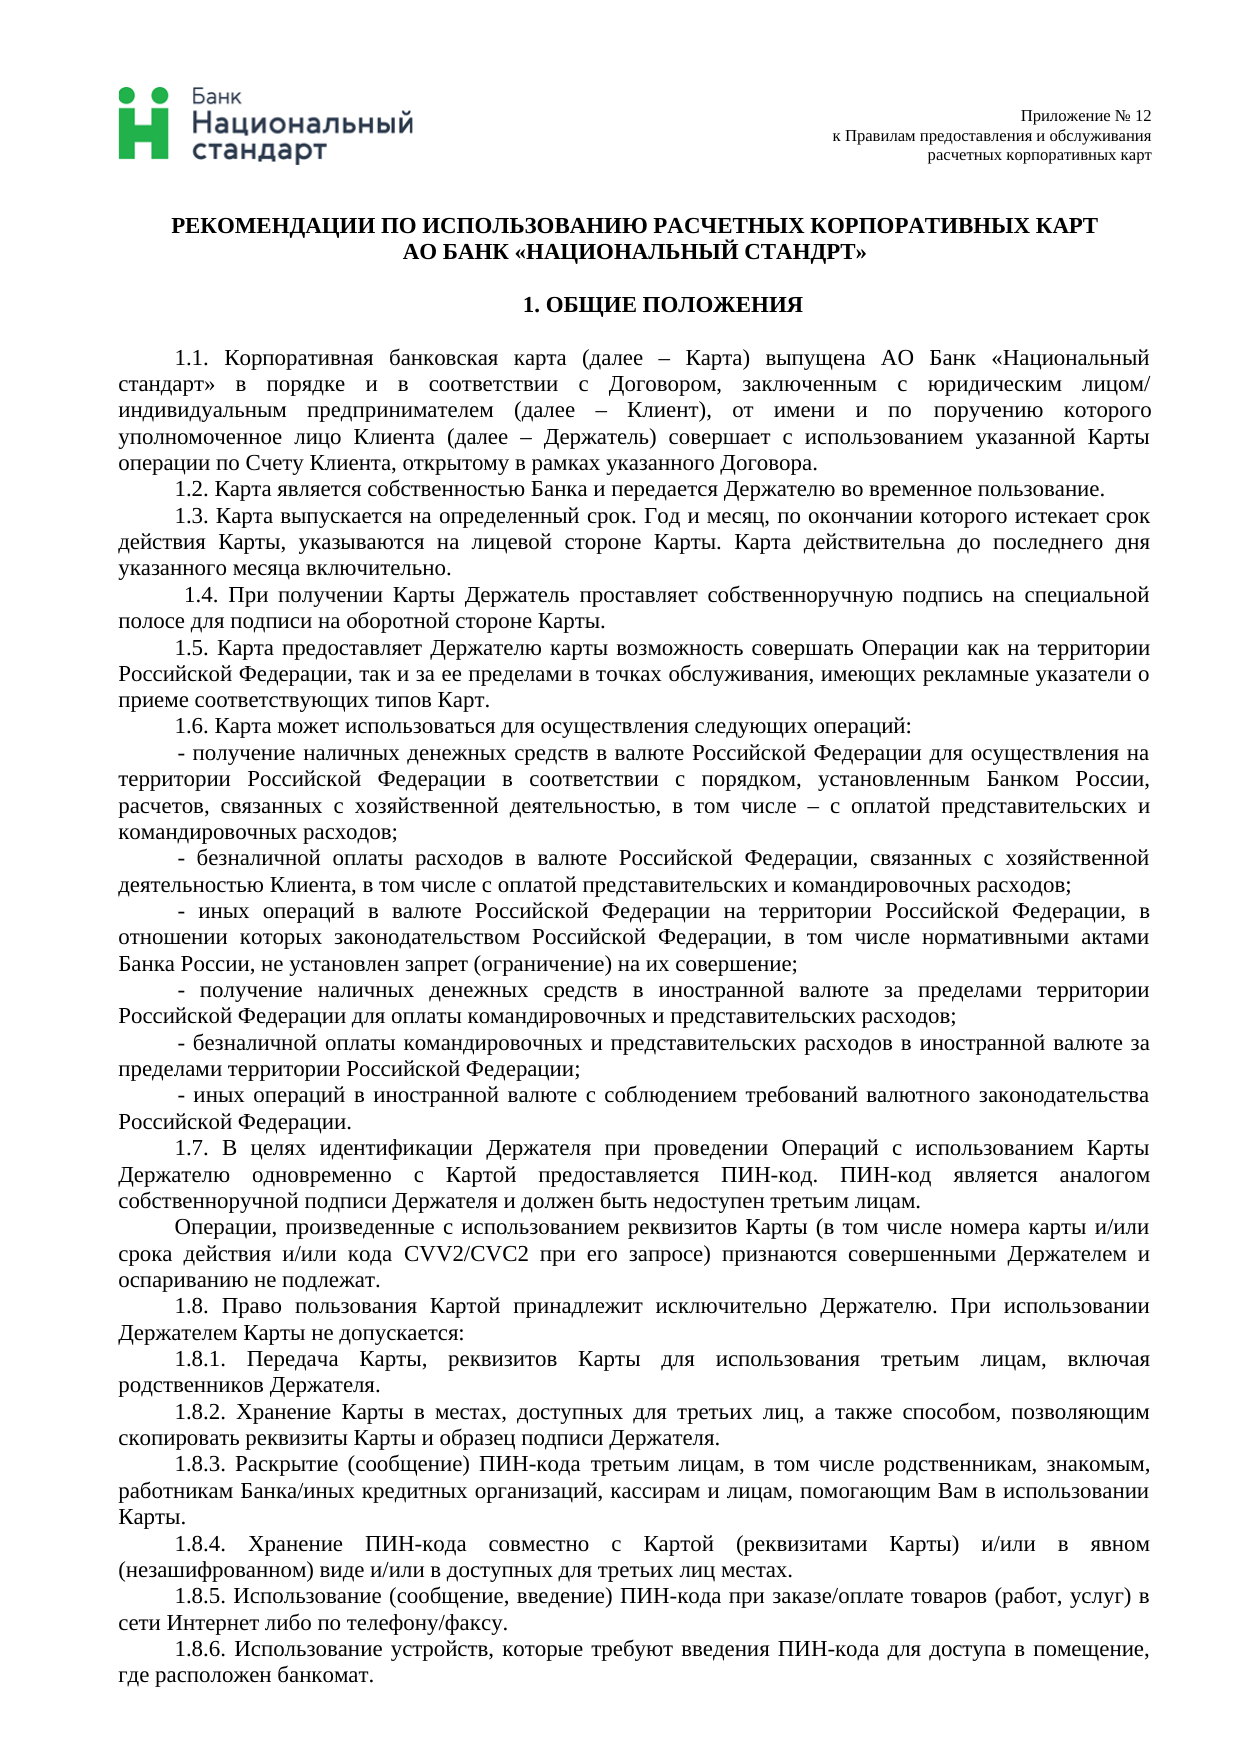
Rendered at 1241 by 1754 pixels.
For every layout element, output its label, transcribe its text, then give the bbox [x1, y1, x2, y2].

text 1.8.5. Использование (сообщение, введение) ПИН-кода при заказе/оплате товаров (работ, услуг) в сети Интернет либо по телефону/факсу. [118, 1582, 1152, 1635]
text 1.7. В целях идентификации Держателя при проведении Операций с использованием Карты Держателю одновременно с Картой предоставляется ПИН-код. ПИН-код является аналогом собственноручной подписи Держателя и должен быть недоступен третьим лицам. [118, 1134, 1152, 1213]
text 1. ОБЩИЕ ПОЛОЖЕНИЯ [118, 291, 1152, 317]
text - безналичной оплаты командировочных и представительских расходов в иностранной валюте за пределами территории Российской Федерации; [118, 1029, 1152, 1082]
title РЕКОМЕНДАЦИИ ПО ИСПОЛЬЗОВАНИЮ РАСЧЕТНЫХ КОРПОРАТИВНЫХ КАРТ [118, 212, 1152, 238]
text - безналичной оплаты расходов в валюте Российской Федерации, связанных с хозяйственной деятельностью Клиента, в том числе с оплатой представительских и командировочных расходов; [118, 844, 1152, 897]
text - иных операций в иностранной валюте с соблюдением требований валютного законодательства Российской Федерации. [118, 1082, 1152, 1134]
title расчетных корпоративных карт [413, 144, 1152, 164]
text 1.8. Право пользования Картой принадлежит исключительно Держателю. При использовании Держателем Карты не допускается: [118, 1292, 1152, 1345]
text 1.6. Карта может использоваться для осуществления следующих операций: [118, 713, 1152, 739]
text 1.3. Карта выпускается на определенный срок. Год и месяц, по окончании которого истекает срок действия Карты, указываются на лицевой стороне Карты. Карта действительна до последнего дня указанного месяца включительно. [118, 502, 1152, 581]
text 1.5. Карта предоставляет Держателю карты возможность совершать Операции как на территории Российской Федерации, так и за ее пределами в точках обслуживания, имеющих рекламные указатели о приеме соответствующих типов Карт. [118, 633, 1152, 713]
text 1.8.6. Использование устройств, которые требуют введения ПИН-кода для доступа в помещение, где расположен банкомат. [118, 1635, 1152, 1688]
title АО БАНК «НАЦИОНАЛЬНЫЙ СТАНДРТ» [118, 238, 1152, 264]
picture [118, 87, 413, 165]
text Приложение № 12 [413, 106, 1152, 125]
text Операции, произведенные с использованием реквизитов Карты (в том числе номера карты и/или срока действия и/или кода CVV2/CVC2 при его запросе) признаются совершенными Держателем и оспариванию не подлежат. [118, 1213, 1152, 1292]
text 1.2. Карта является собственностью Банка и передается Держателю во временное пользование. [118, 475, 1152, 502]
text 1.8.2. Хранение Карты в местах, доступных для третьих лиц, а также способом, позволяющим скопировать реквизиты Карты и образец подписи Держателя. [118, 1398, 1152, 1451]
text - получение наличных денежных средств в валюте Российской Федерации для осуществления на территории Российской Федерации в соответствии с порядком, установленным Банком России, расчетов, связанных с хозяйственной деятельностью, в том числе – с оплатой представительских и командировочных расходов; [118, 739, 1152, 844]
text 1.8.4. Хранение ПИН-кода совместно с Картой (реквизитами Карты) и/или в явном (незашифрованном) виде и/или в доступных для третьих лиц местах. [118, 1529, 1152, 1582]
text 1.1. Корпоративная банковская карта (далее – Карта) выпущена АО Банк «Национальный стандарт» в порядке и в соответствии с Договором, заключенным с юридическим лицом/ индивидуальным предпринимателем (далее – Клиент), от имени и по поручению которого уполномоченное лицо Клиента (далее – Держатель) совершает с использованием указанной Карты операции по Счету Клиента, открытому в рамках указанного Договора. [118, 344, 1152, 475]
text 1.8.3. Раскрытие (сообщение) ПИН-кода третьим лицам, в том числе родственникам, знакомым, работникам Банка/иных кредитных организаций, кассирам и лицам, помогающим Вам в использовании Карты. [118, 1451, 1152, 1529]
title к Правилам предоставления и обслуживания [413, 125, 1152, 144]
text - иных операций в валюте Российской Федерации на территории Российской Федерации, в отношении которых законодательством Российской Федерации, в том числе нормативными актами Банка России, не установлен запрет (ограничение) на их совершение; [118, 897, 1152, 976]
text 1.8.1. Передача Карты, реквизитов Карты для использования третьим лицам, включая родственников Держателя. [118, 1345, 1152, 1398]
text - получение наличных денежных средств в иностранной валюте за пределами территории Российской Федерации для оплаты командировочных и представительских расходов; [118, 976, 1152, 1029]
text 1.4. При получении Карты Держатель проставляет собственноручную подпись на специальной полосе для подписи на оборотной стороне Карты. [118, 581, 1152, 633]
